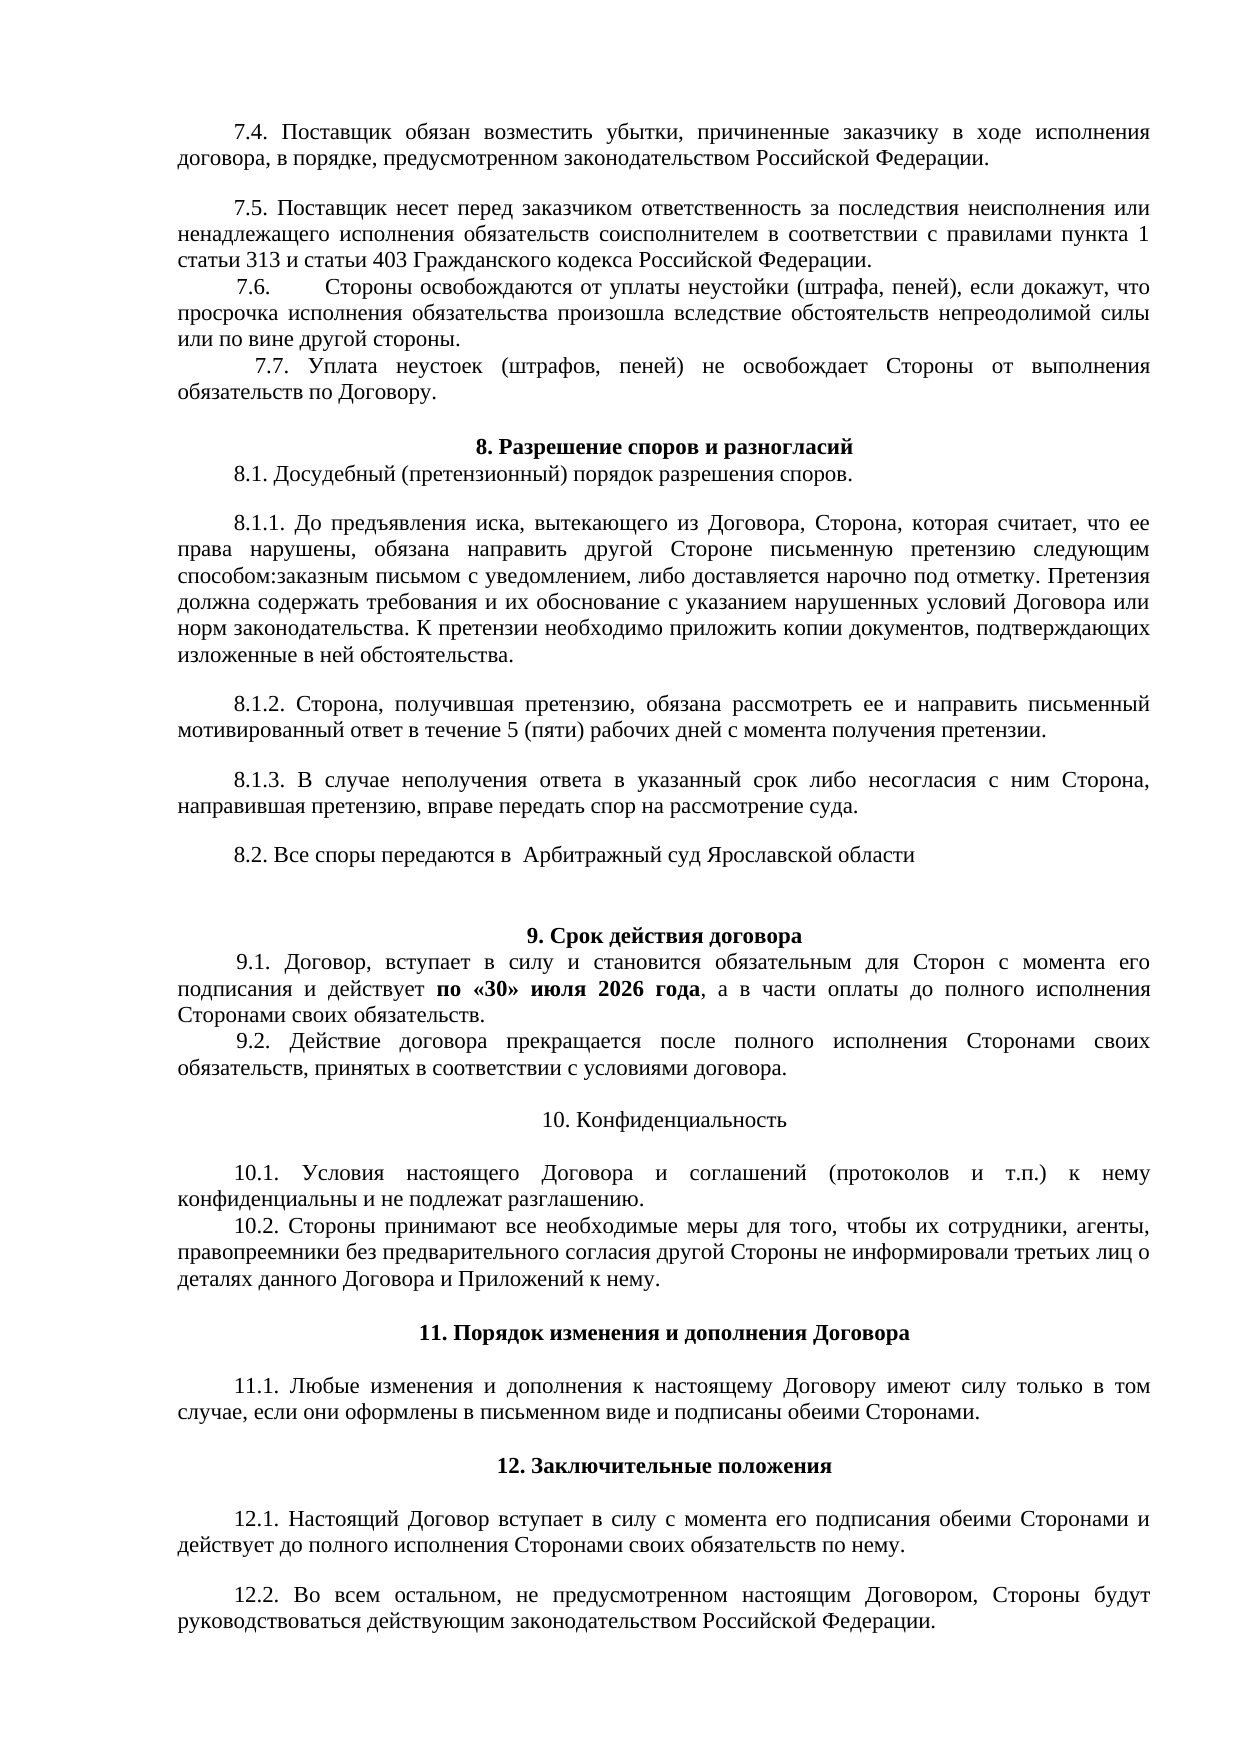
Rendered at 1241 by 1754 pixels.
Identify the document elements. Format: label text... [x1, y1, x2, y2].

text 8. Разрешение споров и разногласий [177, 433, 1152, 460]
text 7.7. Уплата неустоек (штрафов, пеней) не освобождает Стороны от выполнения обязательств по Договору. [177, 352, 1152, 404]
text 8.2. Все споры передаются в Арбитражный суд Ярославской области [177, 841, 1152, 868]
text 12.2. Во всем остальном, не предусмотренном настоящим Договором, Стороны будут руководствоваться действующим законодательством Российской Федерации. [177, 1581, 1152, 1633]
text 10.1. Условия настоящего Договора и соглашений (протоколов и т.п.) к нему конфиденциальны и не подлежат разглашению. [177, 1159, 1152, 1212]
text 8.1.2. Сторона, получившая претензию, обязана рассмотреть ее и направить письменный мотивированный ответ в течение 5 (пяти) рабочих дней с момента получения претензии. [177, 690, 1152, 743]
text 7.4. Поставщик обязан возместить убытки, причиненные заказчику в ходе исполнения договора, в порядке, предусмотренном законодательством Российской Федерации. [177, 118, 1152, 171]
text 7.6. Стороны освобождаются от уплаты неустойки (штрафа, пеней), если докажут, что просрочка исполнения обязательства произошла вследствие обстоятельств непреодолимой силы или по вине другой стороны. [177, 273, 1152, 352]
text 8.1. Досудебный (претензионный) порядок разрешения споров. [177, 460, 1152, 486]
text 8.1.1. До предъявления иска, вытекающего из Договора, Сторона, которая считает, что ее права нарушены, обязана направить другой Стороне письменную претензию следующим способом:заказным письмом с уведомлением, либо доставляется нарочно под отметку. Претензия должна содержать требования и их обоснование с указанием нарушенных условий Договора или норм законодательства. К претензии необходимо приложить копии документов, подтверждающих изложенные в ней обстоятельства. [177, 509, 1152, 667]
text 12.1. Настоящий Договор вступает в силу с момента его подписания обеими Сторонами и действует до полного исполнения Сторонами своих обязательств по нему. [177, 1505, 1152, 1558]
text 9. Срок действия договора [177, 922, 1152, 948]
text 9.2. Действие договора прекращается после полного исполнения Сторонами своих обязательств, принятых в соответствии с условиями договора. [177, 1027, 1152, 1080]
text 11. Порядок изменения и дополнения Договора [177, 1319, 1152, 1345]
text 12. Заключительные положения [177, 1452, 1152, 1479]
text 11.1. Любые изменения и дополнения к настоящему Договору имеют силу только в том случае, если они оформлены в письменном виде и подписаны обеими Сторонами. [177, 1372, 1152, 1424]
text 7.5. Поставщик несет перед заказчиком ответственность за последствия неисполнения или ненадлежащего исполнения обязательств соисполнителем в соответствии с правилами пункта 1 статьи 313 и статьи 403 Гражданского кодекса Российской Федерации. [177, 194, 1152, 273]
text 9.1. Договор, вступает в силу и становится обязательным для Сторон с момента его подписания и действует по «30» июля 2026 года, а в части оплаты до полного исполнения Сторонами своих обязательств. [177, 948, 1152, 1027]
text 10. Конфиденциальность [177, 1106, 1152, 1133]
text 8.1.3. В случае неполучения ответа в указанный срок либо несогласия с ним Сторона, направившая претензию, вправе передать спор на рассмотрение суда. [177, 766, 1152, 818]
text 10.2. Стороны принимают все необходимые меры для того, чтобы их сотрудники, агенты, правопреемники без предварительного согласия другой Стороны не информировали третьих лиц о деталях данного Договора и Приложений к нему. [177, 1212, 1152, 1291]
